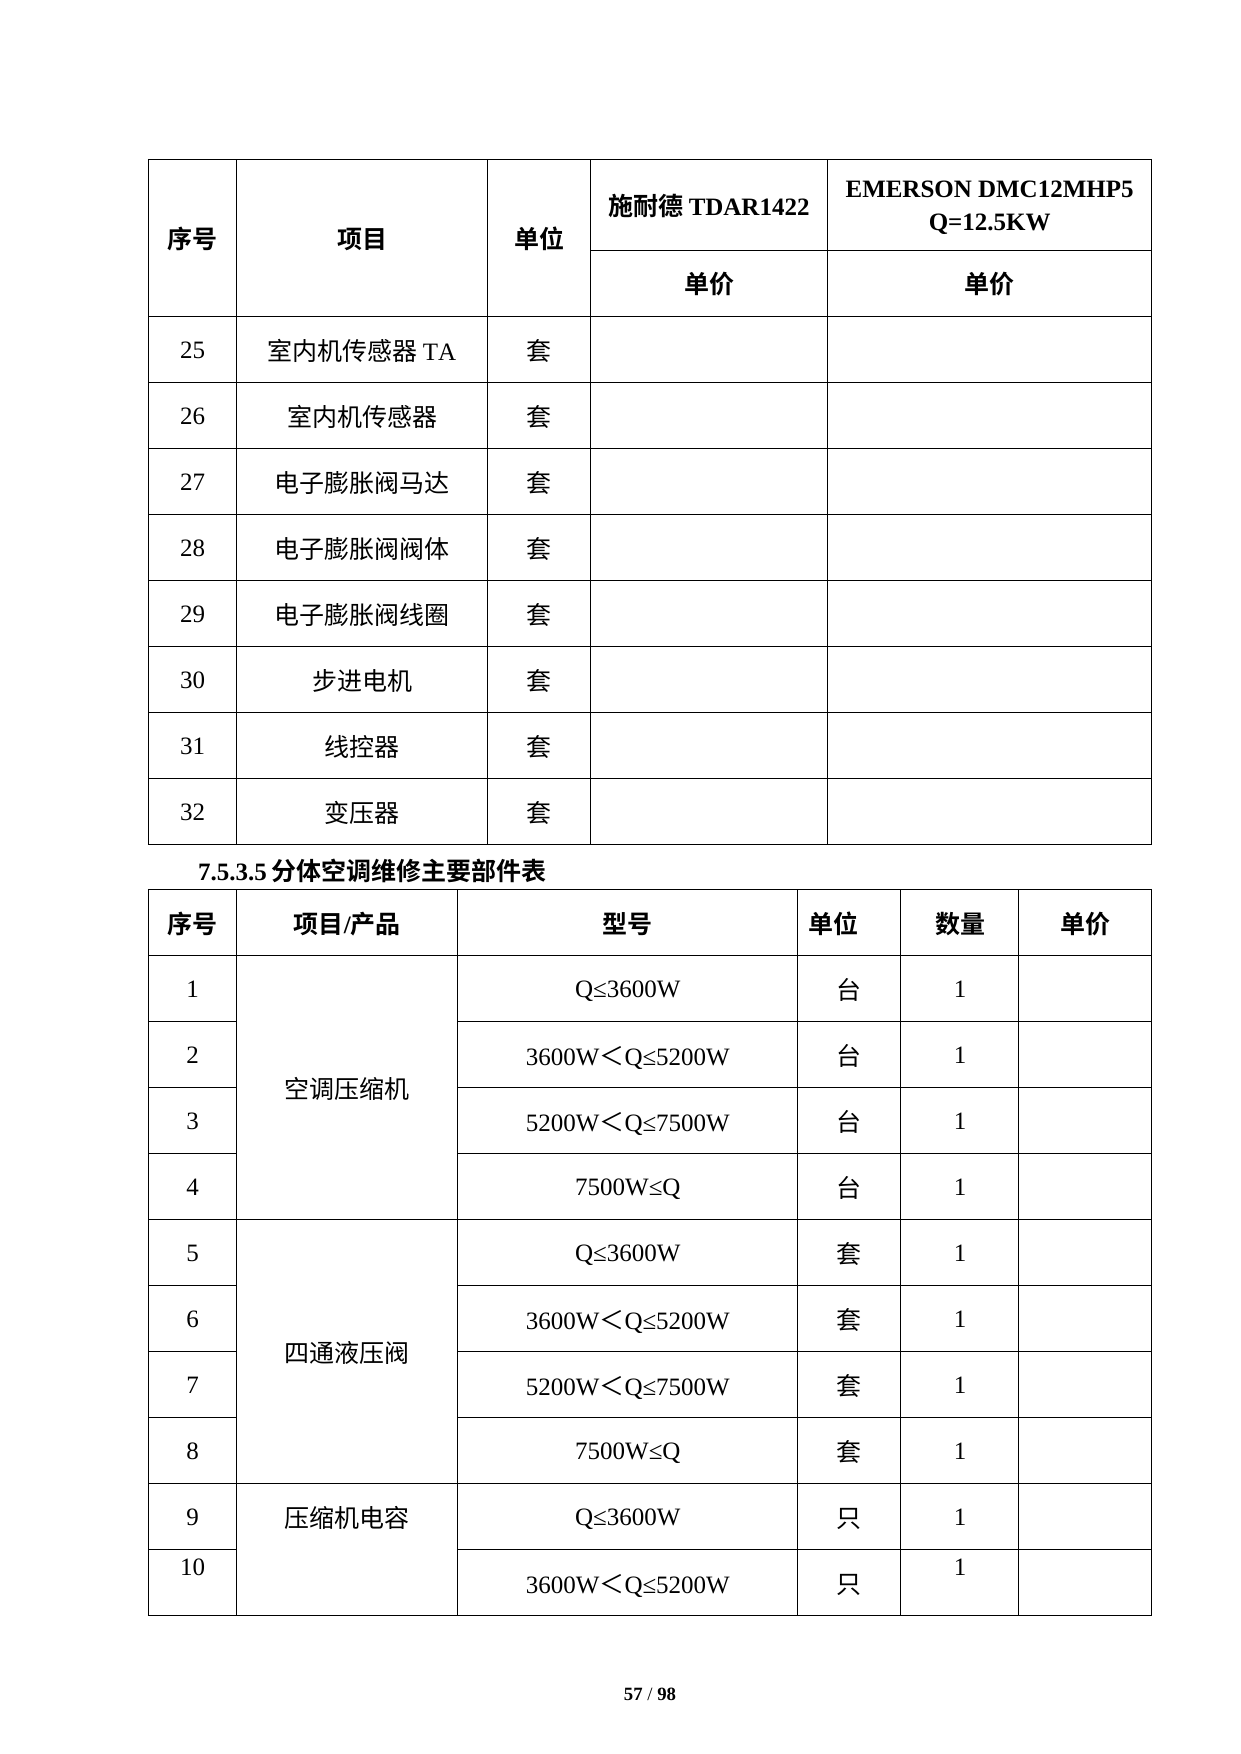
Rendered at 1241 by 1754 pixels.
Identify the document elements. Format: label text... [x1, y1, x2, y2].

table_cell 27 [149, 449, 236, 514]
table_cell 电子膨胀阀阀体 [237, 515, 487, 580]
table_cell [591, 383, 827, 448]
table_header 型号 [458, 890, 797, 955]
table_cell 套 [488, 779, 590, 844]
table_cell [1019, 1418, 1151, 1483]
table_cell [828, 647, 1151, 712]
table_cell [828, 449, 1151, 514]
table_cell [828, 713, 1151, 778]
table_cell 变压器 [237, 779, 487, 844]
table_header 项目 [237, 160, 487, 316]
table_header 单位 [798, 890, 900, 955]
table_cell 4 [149, 1154, 236, 1219]
table_cell 3 [149, 1088, 236, 1153]
table_cell 1 [901, 956, 1018, 1021]
table_cell 1 [901, 1220, 1018, 1285]
table_cell [591, 581, 827, 646]
table_cell 四通液压阀 [237, 1220, 457, 1483]
table_cell [1019, 1088, 1151, 1153]
table_cell 3600W＜Q≤5200W [458, 1550, 797, 1615]
table_cell 台 [798, 1022, 900, 1087]
table_cell 室内机传感器TA [237, 317, 487, 382]
table_cell 9 [149, 1484, 236, 1549]
table_header 施耐德TDAR1422 [591, 160, 827, 249]
table_cell 2 [149, 1022, 236, 1087]
table_cell 29 [149, 581, 236, 646]
table_cell 单价 [828, 251, 1151, 316]
table_cell 1 [901, 1088, 1018, 1153]
table_cell 线控器 [237, 713, 487, 778]
table_cell [828, 581, 1151, 646]
table_cell [1019, 1484, 1151, 1549]
table_cell [591, 449, 827, 514]
table_cell 1 [901, 1418, 1018, 1483]
table_cell [591, 779, 827, 844]
table_cell 1 [149, 956, 236, 1021]
table_cell [591, 713, 827, 778]
table_cell 7500W≤Q [458, 1418, 797, 1483]
table_cell 只 [798, 1550, 900, 1615]
table_cell [1019, 956, 1151, 1021]
table_cell 套 [488, 317, 590, 382]
table_cell 电子膨胀阀线圈 [237, 581, 487, 646]
table_cell 1 [901, 1484, 1018, 1549]
table_cell [828, 383, 1151, 448]
table_cell 30 [149, 647, 236, 712]
table_cell 1 [901, 1352, 1018, 1417]
table_cell [1019, 1220, 1151, 1285]
table_cell 10 [149, 1550, 236, 1615]
table_header 数量 [901, 890, 1018, 955]
table_cell 套 [798, 1220, 900, 1285]
table_cell 套 [488, 647, 590, 712]
table_cell Q≤3600W [458, 1484, 797, 1549]
table_cell 28 [149, 515, 236, 580]
table_cell 1 [901, 1022, 1018, 1087]
table_header 项目/产品 [237, 890, 457, 955]
table_cell [828, 515, 1151, 580]
table_cell 8 [149, 1418, 236, 1483]
table_cell [591, 647, 827, 712]
table_cell 套 [488, 713, 590, 778]
table_cell [828, 779, 1151, 844]
table_cell 套 [488, 449, 590, 514]
table_cell 1 [901, 1154, 1018, 1219]
table_cell 压缩机电容 [237, 1484, 457, 1615]
table_header 单价 [1019, 890, 1151, 955]
table_cell 台 [798, 1154, 900, 1219]
table_cell [1019, 1286, 1151, 1351]
table_cell 25 [149, 317, 236, 382]
table_header 序号 [149, 890, 236, 955]
table_cell 32 [149, 779, 236, 844]
table_cell 套 [488, 581, 590, 646]
table_cell 5 [149, 1220, 236, 1285]
table_cell 3600W＜Q≤5200W [458, 1286, 797, 1351]
table_cell [591, 515, 827, 580]
table_cell 31 [149, 713, 236, 778]
table_cell 套 [798, 1418, 900, 1483]
table_cell 5200W＜Q≤7500W [458, 1352, 797, 1417]
table_cell 26 [149, 383, 236, 448]
table_cell Q≤3600W [458, 1220, 797, 1285]
table_header 单位 [488, 160, 590, 316]
table_cell 1 [901, 1550, 1018, 1615]
table_cell 7 [149, 1352, 236, 1417]
table_cell 5200W＜Q≤7500W [458, 1088, 797, 1153]
text 7.5.3.5分体空调维修主要部件表 [148, 845, 1152, 889]
table_cell 步进电机 [237, 647, 487, 712]
table_cell 3600W＜Q≤5200W [458, 1022, 797, 1087]
table_cell 室内机传感器 [237, 383, 487, 448]
table_cell 电子膨胀阀马达 [237, 449, 487, 514]
table_cell 6 [149, 1286, 236, 1351]
table_cell 1 [901, 1286, 1018, 1351]
table_cell 套 [488, 383, 590, 448]
table_cell [1019, 1022, 1151, 1087]
table_cell [1019, 1154, 1151, 1219]
table_cell 7500W≤Q [458, 1154, 797, 1219]
table_cell 套 [798, 1352, 900, 1417]
table_cell [591, 317, 827, 382]
table_cell [1019, 1352, 1151, 1417]
table_cell 台 [798, 956, 900, 1021]
table_header 序号 [149, 160, 236, 316]
table_cell 单价 [591, 251, 827, 316]
table_cell 台 [798, 1088, 900, 1153]
table_cell Q≤3600W [458, 956, 797, 1021]
table_cell 套 [798, 1286, 900, 1351]
table_cell 套 [488, 515, 590, 580]
table_cell [828, 317, 1151, 382]
table_header EMERSON DMC12MHP5 Q=12.5KW [828, 160, 1151, 249]
table_cell 空调压缩机 [237, 956, 457, 1219]
table_cell [1019, 1550, 1151, 1615]
table_cell 只 [798, 1484, 900, 1549]
